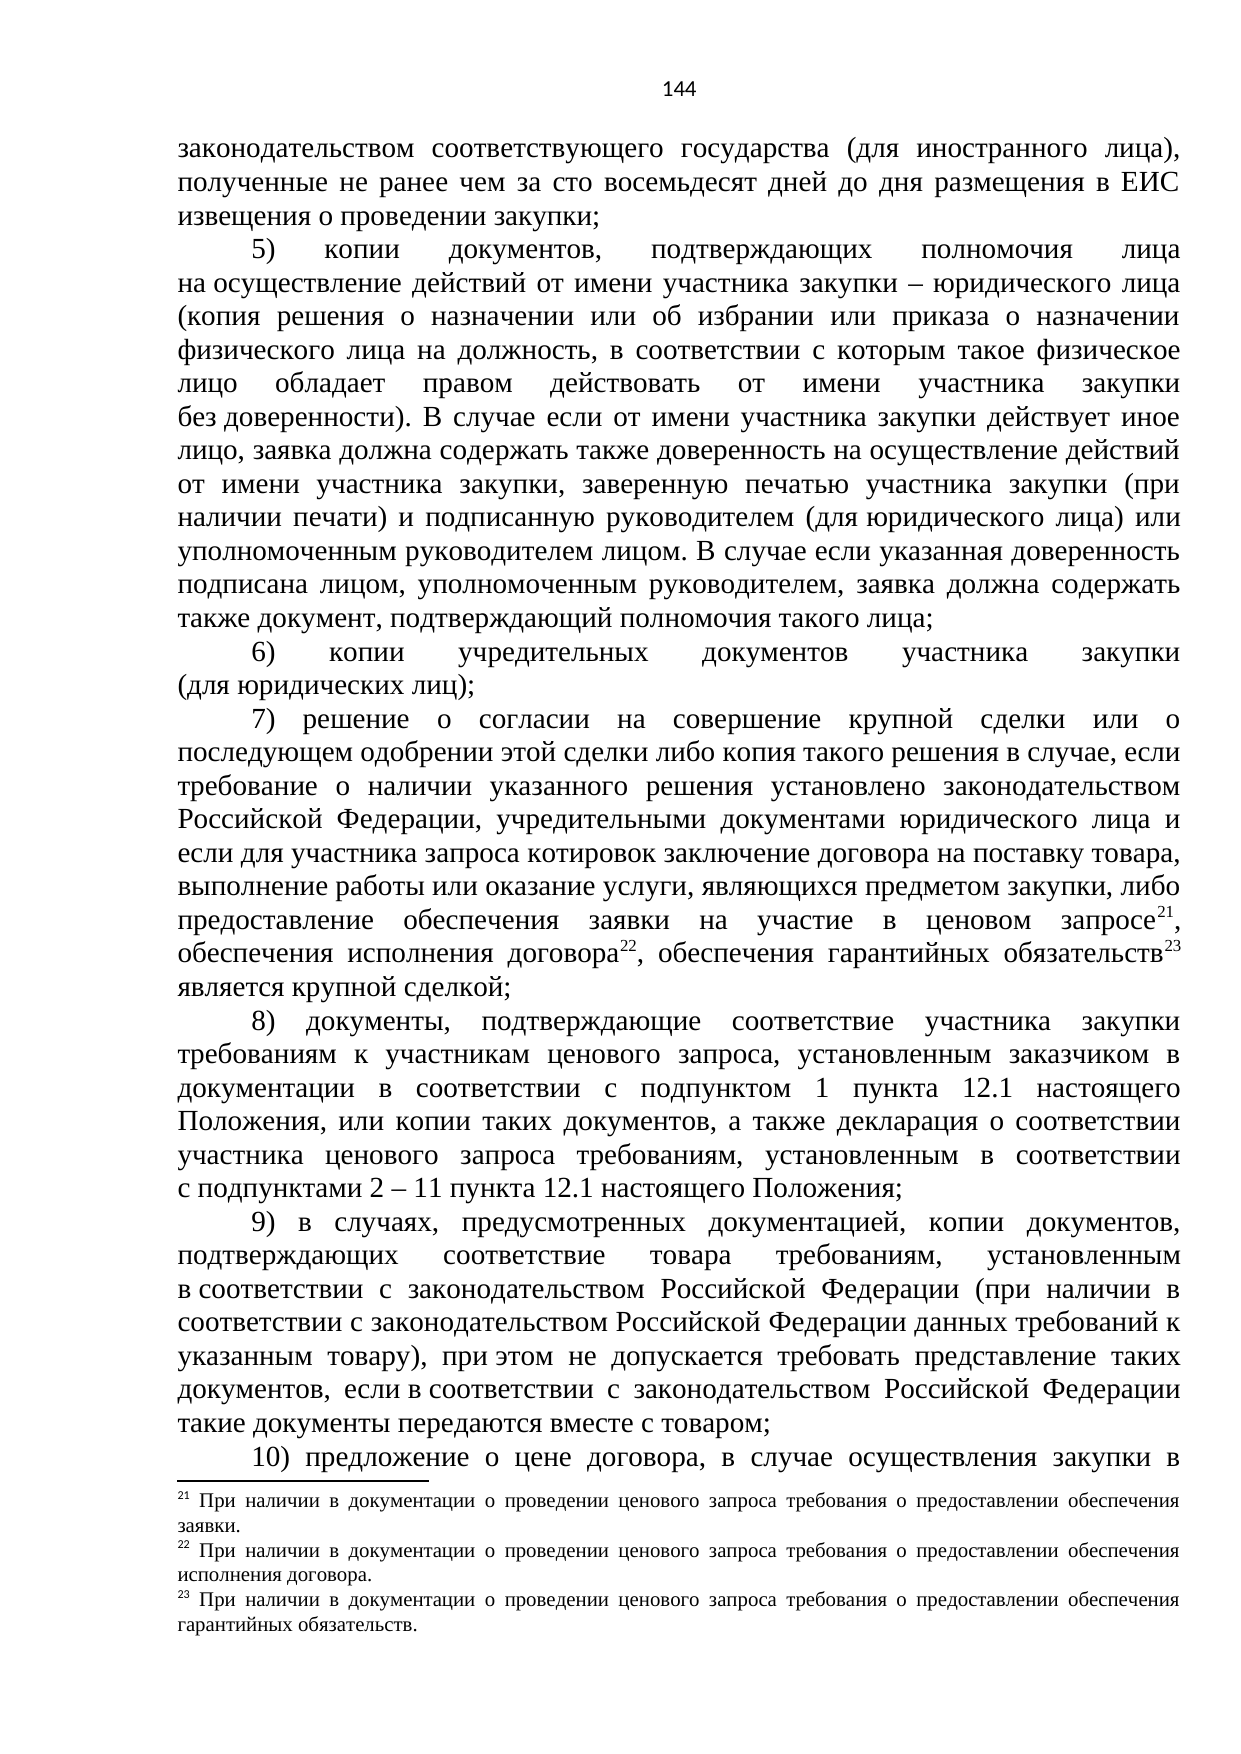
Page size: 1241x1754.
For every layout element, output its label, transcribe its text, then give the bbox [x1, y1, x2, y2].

text 5) копии документов, подтверждающих полномочия лица на осуществление действий от имени участника закупки – юридического лица (копия решения о назначении или об избрании или приказа о назначении физического лица на должность, в соответствии с которым такое физическое лицо обладает правом действовать от имени участника закупки без доверенности). В случае если от имени участника закупки действует иное лицо, заявка должна содержать также доверенность на осуществление действий от имени участника закупки, заверенную печатью участника закупки (при наличии печати) и подписанную руководителем (для юридического лица) или уполномоченным руководителем лицом. В случае если указанная доверенность подписана лицом, уполномоченным руководителем, заявка должна содержать также документ, подтверждающий полномочия такого лица; [177, 231, 1181, 634]
text 6) копии учредительных документов участника закупки (для юридических лиц); [177, 634, 1181, 701]
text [177, 131, 1181, 231]
text 8) документы, подтверждающие соответствие участника закупки требованиям к участникам ценового запроса, установленным заказчиком в документации в соответствии с подпунктом 1 пункта 12.1 настоящего Положения, или копии таких документов, а также декларация о соответствии участника ценового запроса требованиям, установленным в соответствии с подпунктами 2 – 11 пункта 12.1 настоящего Положения; [177, 1003, 1181, 1204]
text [177, 1439, 1181, 1472]
text 9) в случаях, предусмотренных документацией, копии документов, подтверждающих соответствие товара требованиям, установленным в соответствии с законодательством Российской Федерации (при наличии в соответствии с законодательством Российской Федерации данных требований к указанным товару), при этом не допускается требовать представление таких документов, если в соответствии с законодательством Российской Федерации такие документы передаются вместе с товаром; [177, 1204, 1181, 1439]
text 7) решение о согласии на совершение крупной сделки или о последующем одобрении этой сделки либо копия такого решения в случае, если требование о наличии указанного решения установлено законодательством Российской Федерации, учредительными документами юридического лица и если для участника запроса котировок заключение договора на поставку товара, выполнение работы или оказание услуги, являющихся предметом закупки, либо предоставление обеспечения заявки на участие в ценовом запросе, обеспечения исполнения договора, обеспечения гарантийных обязательств является крупной сделкой; [177, 701, 1181, 1003]
